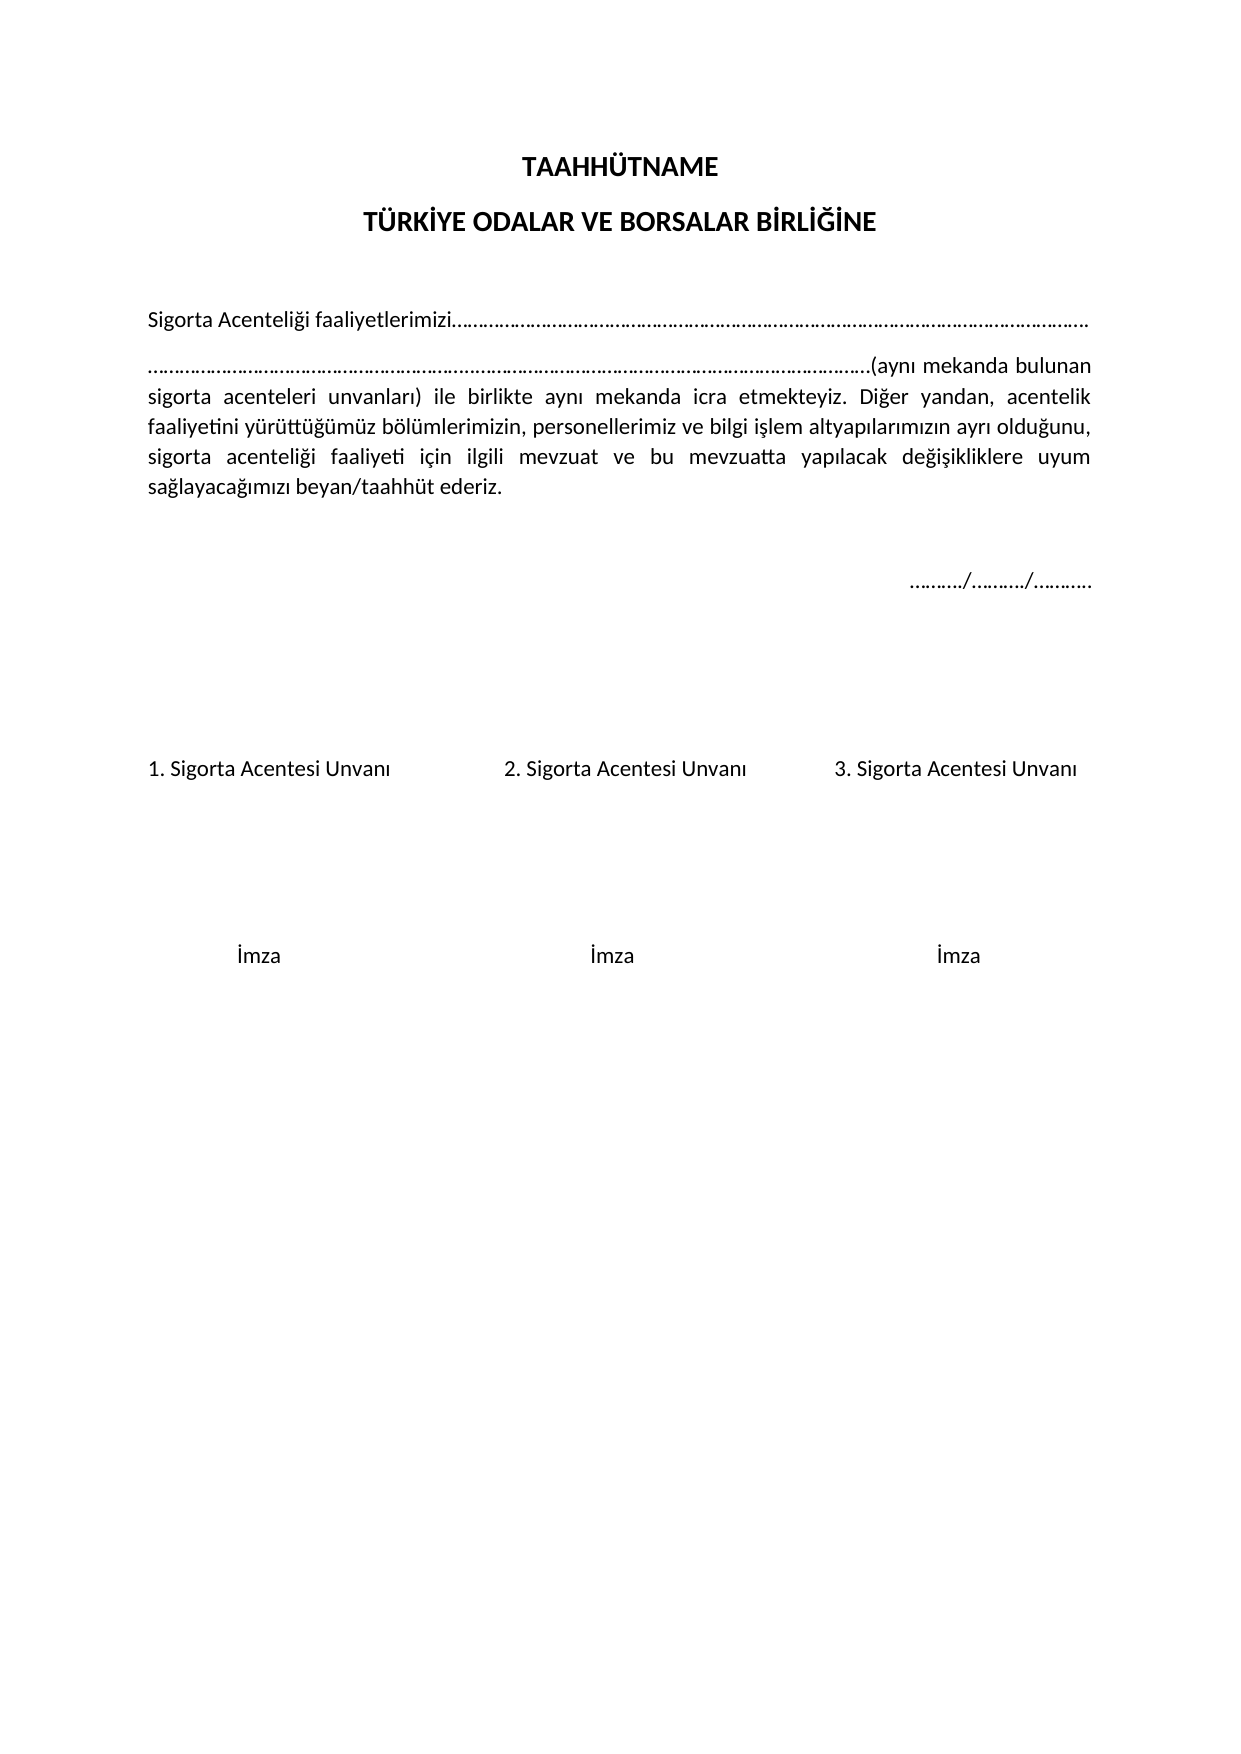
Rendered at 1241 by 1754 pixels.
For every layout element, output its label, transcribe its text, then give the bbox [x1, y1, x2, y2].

text Sigorta Acenteliği faaliyetlerimizi…………………………………………………………………………………………………………. [148, 305, 1093, 333]
text İmza İmza İmza [148, 941, 1093, 999]
text 1. Sigorta Acentesi Unvanı 2. Sigorta Acentesi Unvanı 3. Sigorta Acentesi Unvanı [148, 754, 1093, 782]
text TÜRKİYE ODALAR VE BORSALAR BİRLİĞİNE [148, 203, 1093, 238]
text ……………………………………………………..…………………………………………………………………(aynı mekanda bulunan sigorta acenteleri unvanları) ile birlikte aynı mekanda icra etmekteyiz. Diğer yandan, acentelik faaliyetini yürüttüğümüz bölümlerimizin, personellerimiz ve bilgi işlem altyapılarımızın ayrı olduğunu, sigorta acenteliği faaliyeti için ilgili mevzuat ve bu mevzuatta yapılacak değişikliklere uyum sağlayacağımızı beyan/taahhüt ederiz. [148, 352, 1093, 500]
text TAAHHÜTNAME [148, 148, 1093, 183]
text ………./………./……….. [148, 566, 1093, 594]
